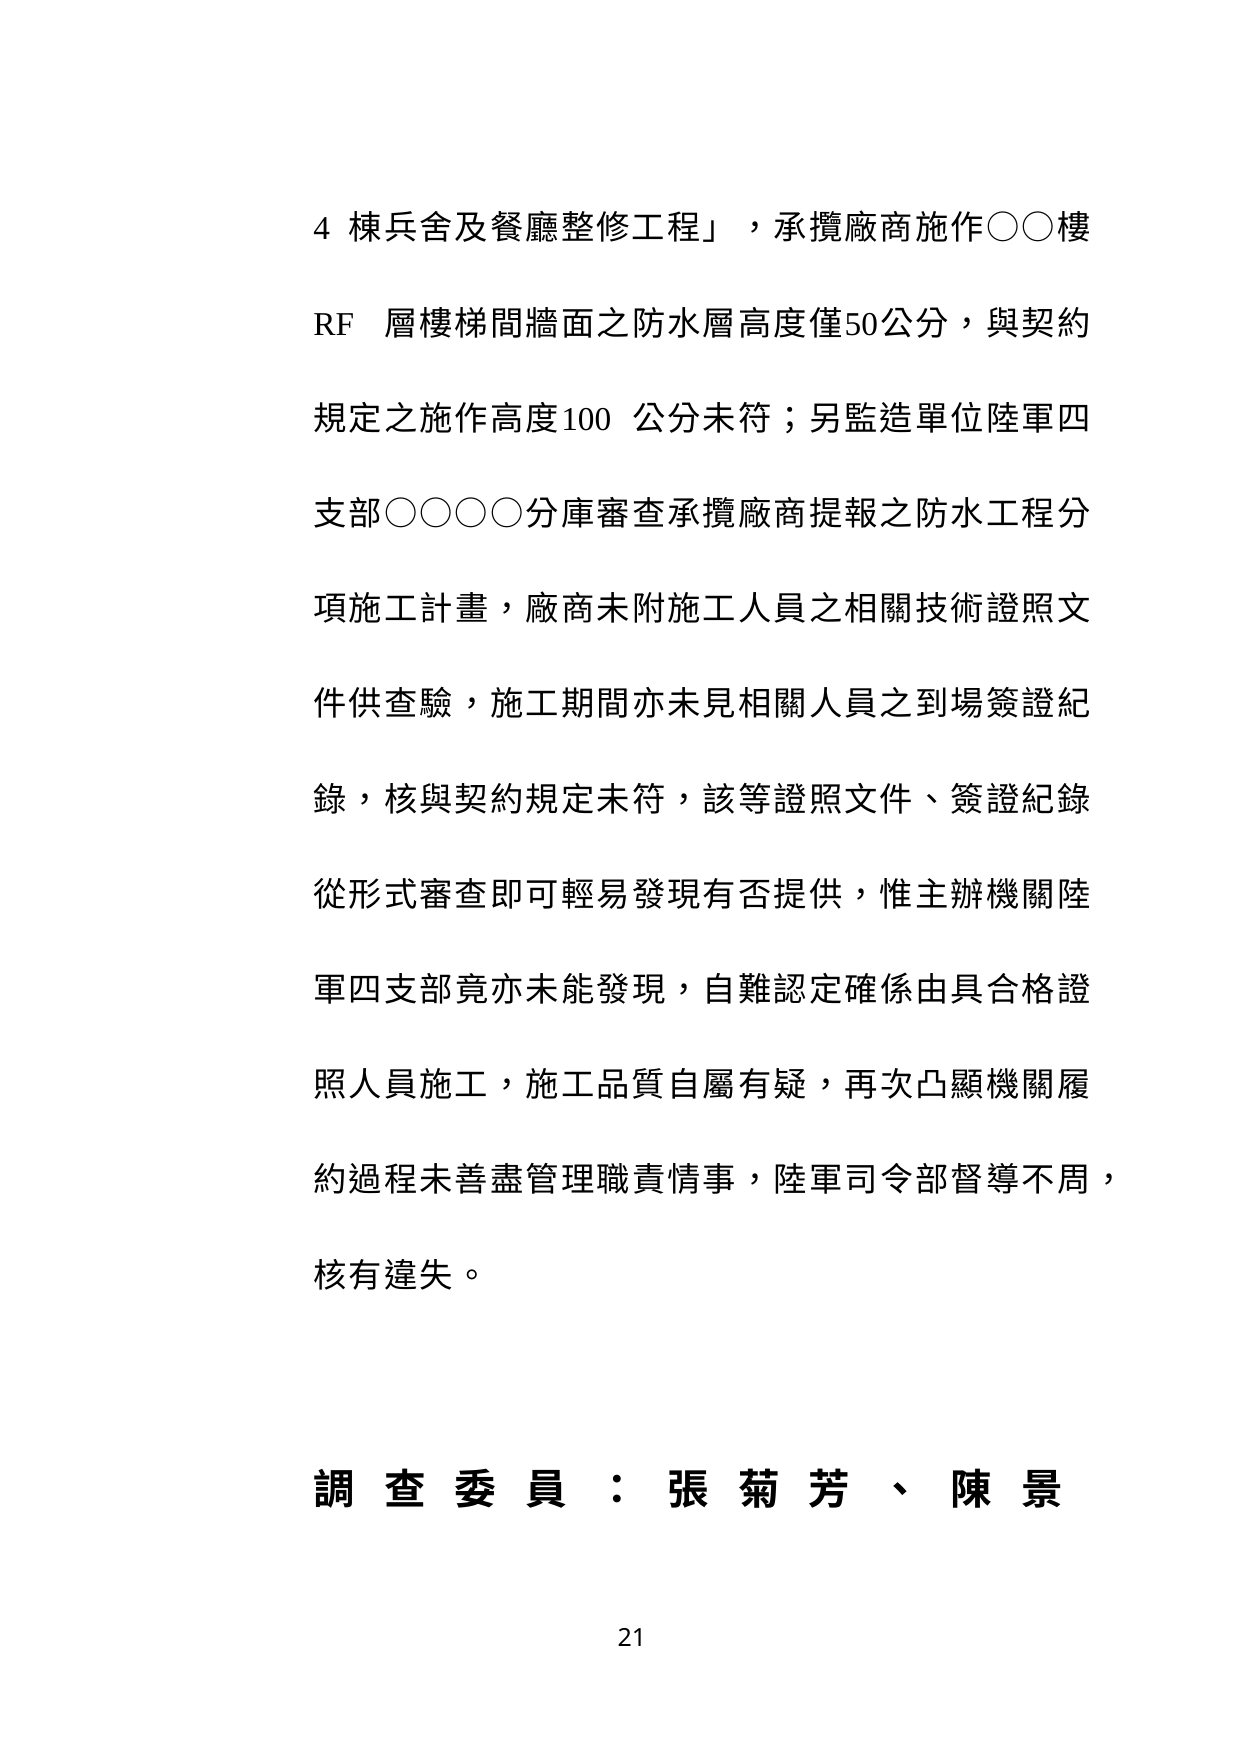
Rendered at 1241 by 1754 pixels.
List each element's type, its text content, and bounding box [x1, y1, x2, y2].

text 調查委員：張菊芳、陳景峻、郭文東 [171, 1439, 1092, 1534]
